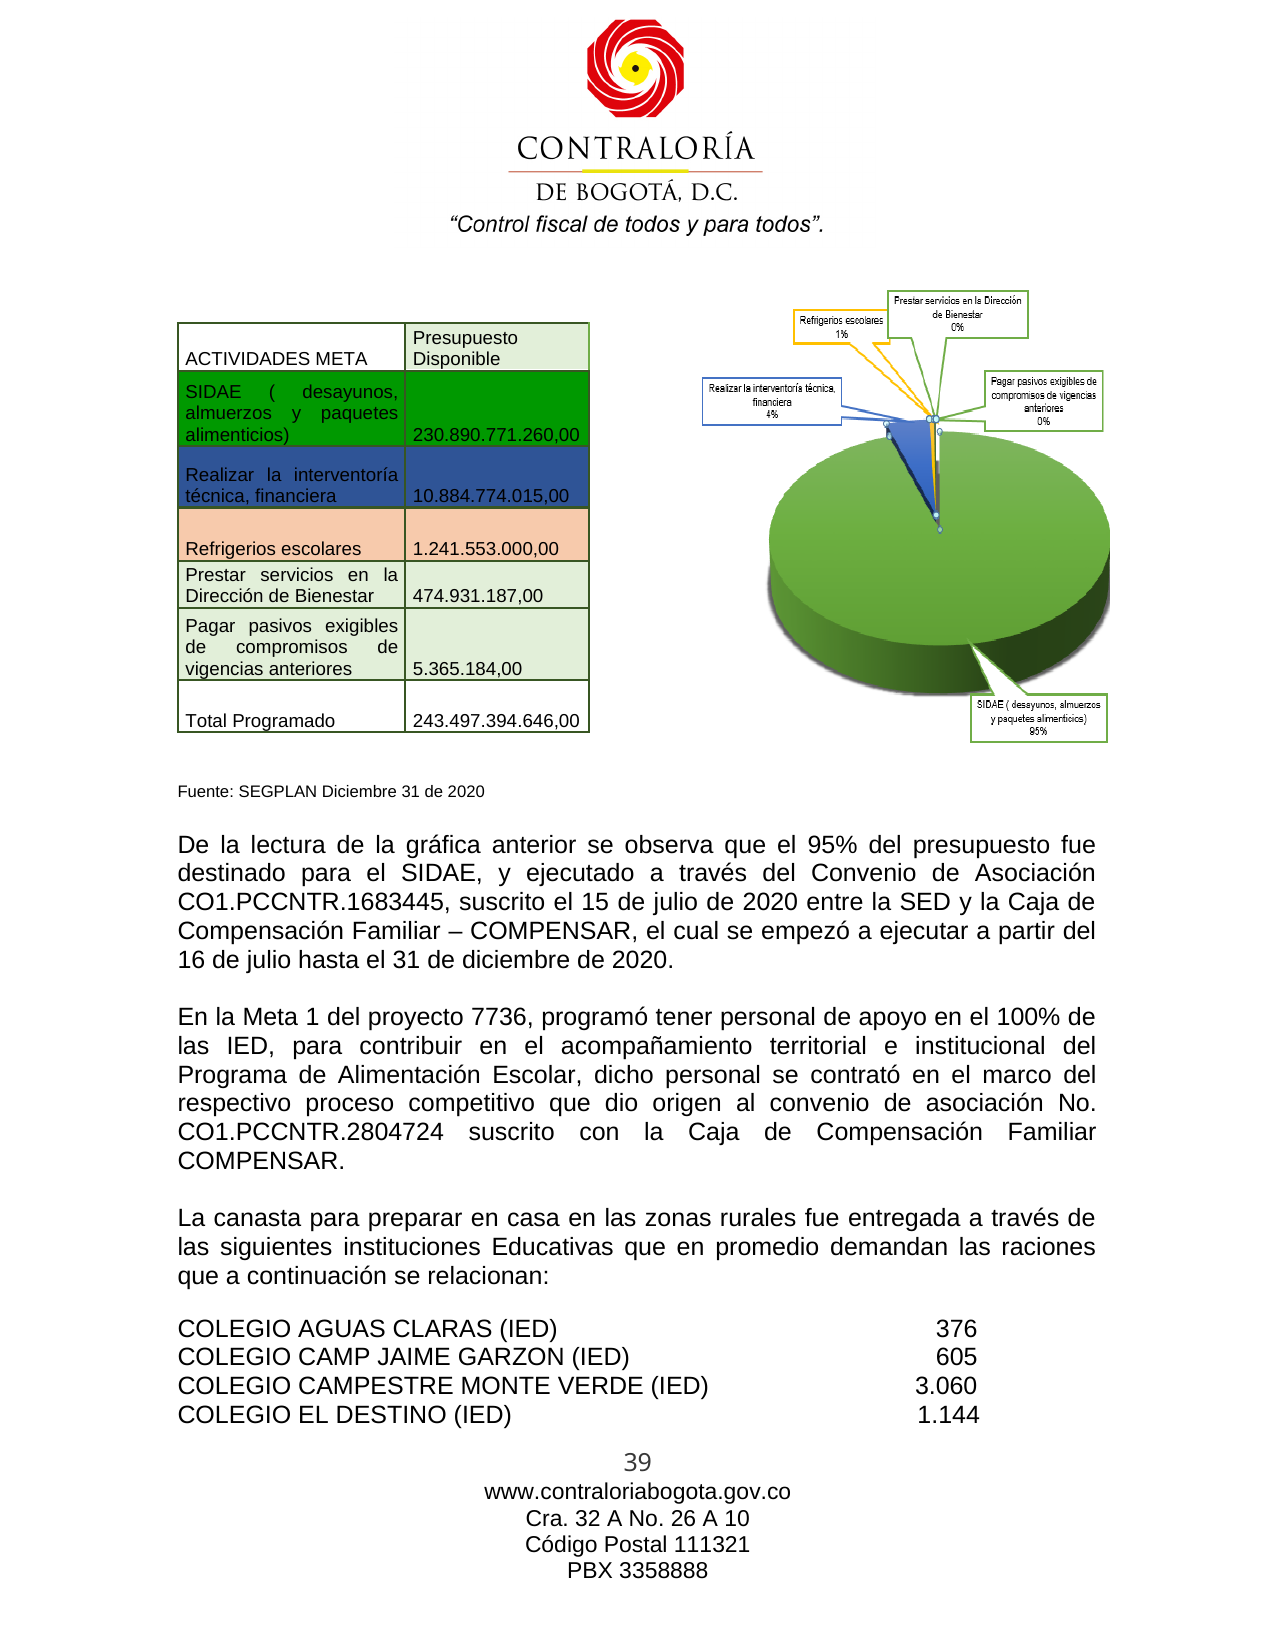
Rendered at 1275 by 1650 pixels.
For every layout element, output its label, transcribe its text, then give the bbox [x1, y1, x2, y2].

text COLEGIO CAMPESTRE MONTE VERDE (IED) 3.060 [177, 1371, 1098, 1400]
text COLEGIO EL DESTINO (IED) 1.144 [177, 1400, 1098, 1428]
table_header [165, 274, 593, 782]
text De la lectura de la gráfica anterior se observa que el 95% del presupuesto fue destinado para el SIDAE, y ejecutado a través del Convenio de Asociación CO1.PCCNTR.1683445, suscrito el 15 de julio de 2020 entre la SED y la Caja de Compensación Familiar – COMPENSAR, el cual se empezó a ejecutar a partir del 16 de julio hasta el 31 de diciembre de 2020. [177, 829, 1098, 973]
table_header [593, 274, 1110, 782]
text COLEGIO CAMP JAIME GARZON (IED) 605 [177, 1342, 1098, 1371]
text Fuente: SEGPLAN Diciembre 31 de 2020 [177, 782, 1098, 801]
text La canasta para preparar en casa en las zonas rurales fue entregada a través de las siguientes instituciones Educativas que en promedio demandan las raciones que a continuación se relacionan: [177, 1203, 1098, 1289]
picture [394, 17, 876, 248]
text COLEGIO AGUAS CLARAS (IED) 376 [177, 1313, 1098, 1342]
picture [604, 277, 1110, 778]
text En la Meta 1 del proyecto 7736, programó tener personal de apoyo en el 100% de las IED, para contribuir en el acompañamiento territorial e institucional del Programa de Alimentación Escolar, dicho personal se contrató en el marco del respectivo proceso competitivo que dio origen al convenio de asociación No. CO1.PCCNTR.2804724 suscrito con la Caja de Compensación Familiar COMPENSAR. [177, 1002, 1098, 1174]
